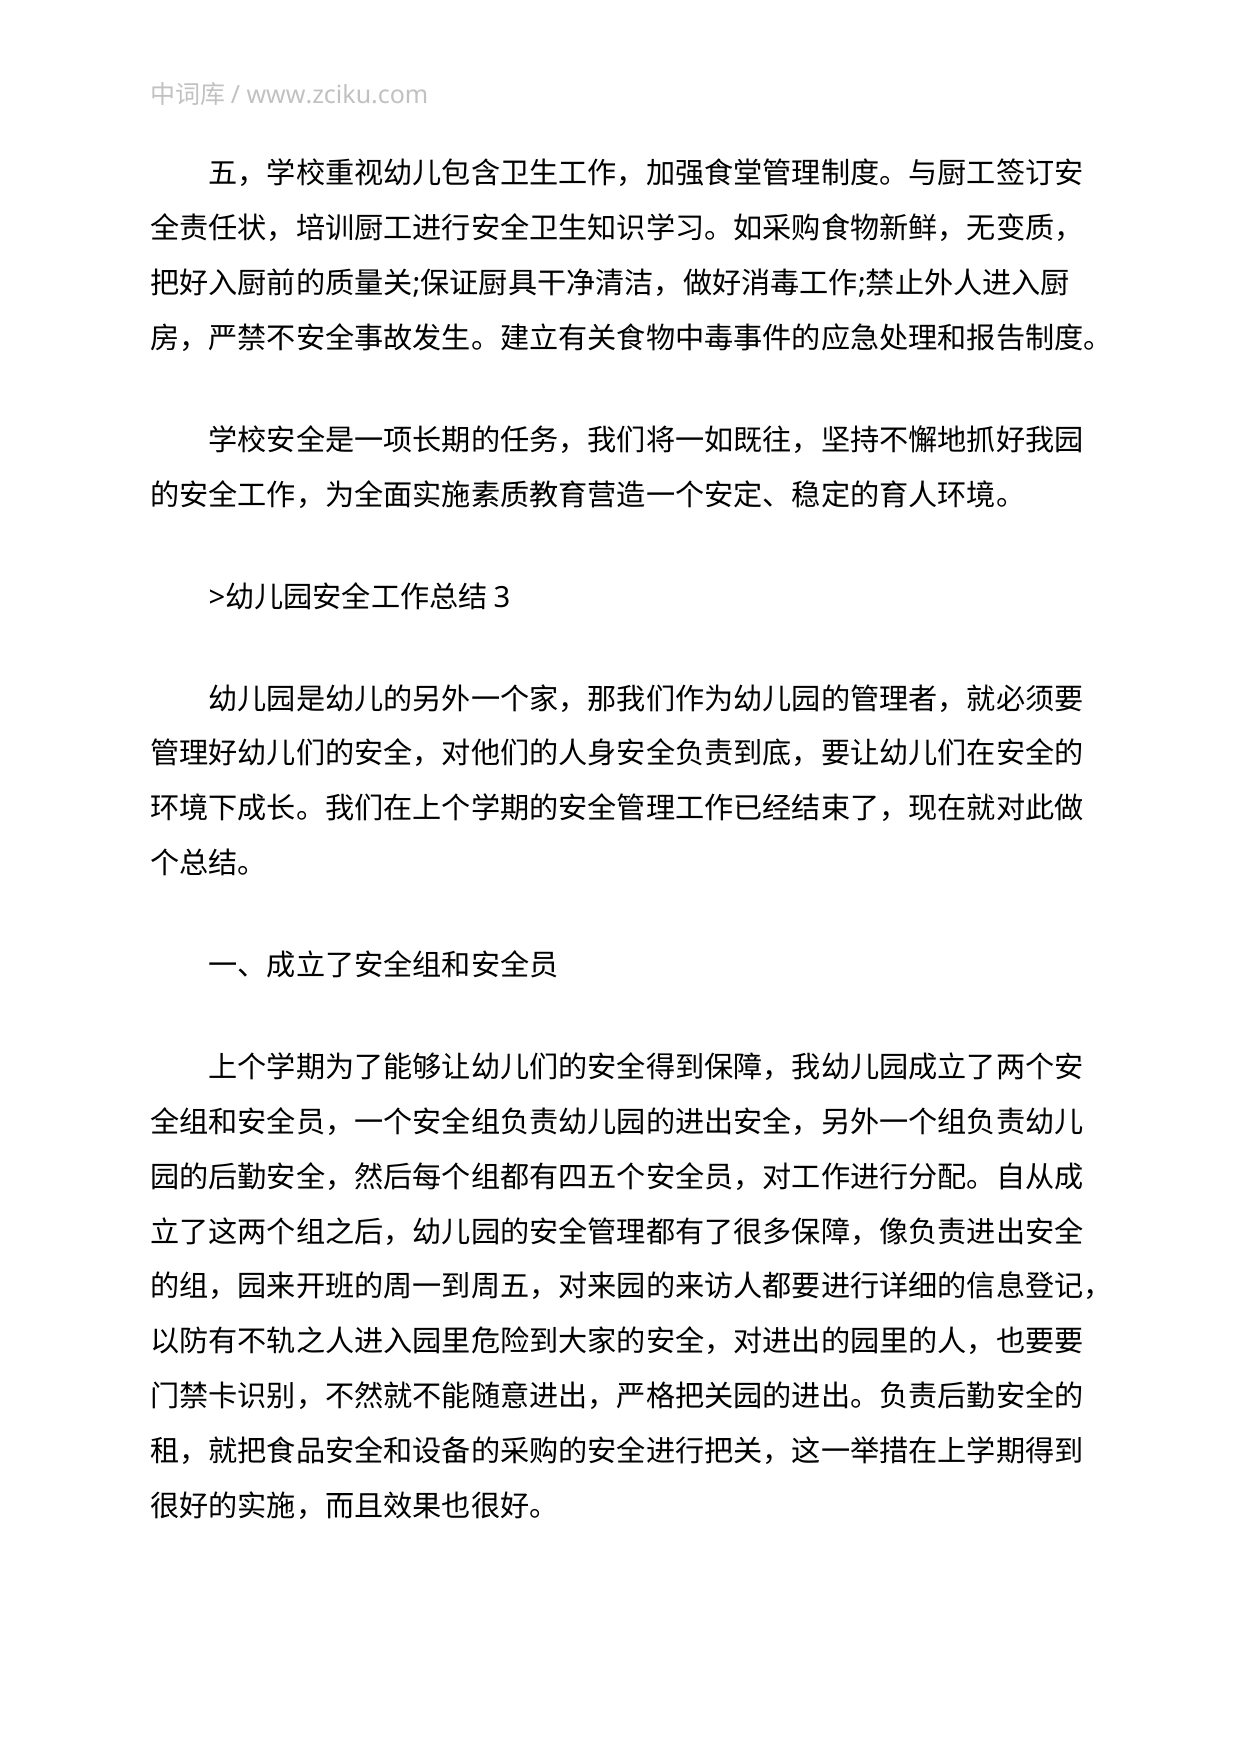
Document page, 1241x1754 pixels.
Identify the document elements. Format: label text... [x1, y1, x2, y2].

text >幼儿园安全工作总结3 [150, 573, 1090, 616]
text 五，学校重视幼儿包含卫生工作，加强食堂管理制度。与厨工签订安全责任状，培训厨工进行安全卫生知识学习。如采购食物新鲜，无变质，把好入厨前的质量关;保证厨具干净清洁，做好消毒工作;禁止外人进入厨房，严禁不安全事故发生。建立有关食物中毒事件的应急处理和报告制度。 [150, 150, 1090, 357]
text 上个学期为了能够让幼儿们的安全得到保障，我幼儿园成立了两个安全组和安全员，一个安全组负责幼儿园的进出安全，另外一个组负责幼儿园的后勤安全，然后每个组都有四五个安全员，对工作进行分配。自从成立了这两个组之后，幼儿园的安全管理都有了很多保障，像负责进出安全的组，园来开班的周一到周五，对来园的来访人都要进行详细的信息登记，以防有不轨之人进入园里危险到大家的安全，对进出的园里的人，也要要门禁卡识别，不然就不能随意进出，严格把关园的进出。负责后勤安全的租，就把食品安全和设备的采购的安全进行把关，这一举措在上学期得到很好的实施，而且效果也很好。 [150, 1043, 1090, 1525]
text 幼儿园是幼儿的另外一个家，那我们作为幼儿园的管理者，就必须要管理好幼儿们的安全，对他们的人身安全负责到底，要让幼儿们在安全的环境下成长。我们在上个学期的安全管理工作已经结束了，现在就对此做个总结。 [150, 675, 1090, 882]
text 一、成立了安全组和安全员 [150, 942, 1090, 984]
text 学校安全是一项长期的任务，我们将一如既往，坚持不懈地抓好我园的安全工作，为全面实施素质教育营造一个安定、稳定的育人环境。 [150, 417, 1090, 514]
